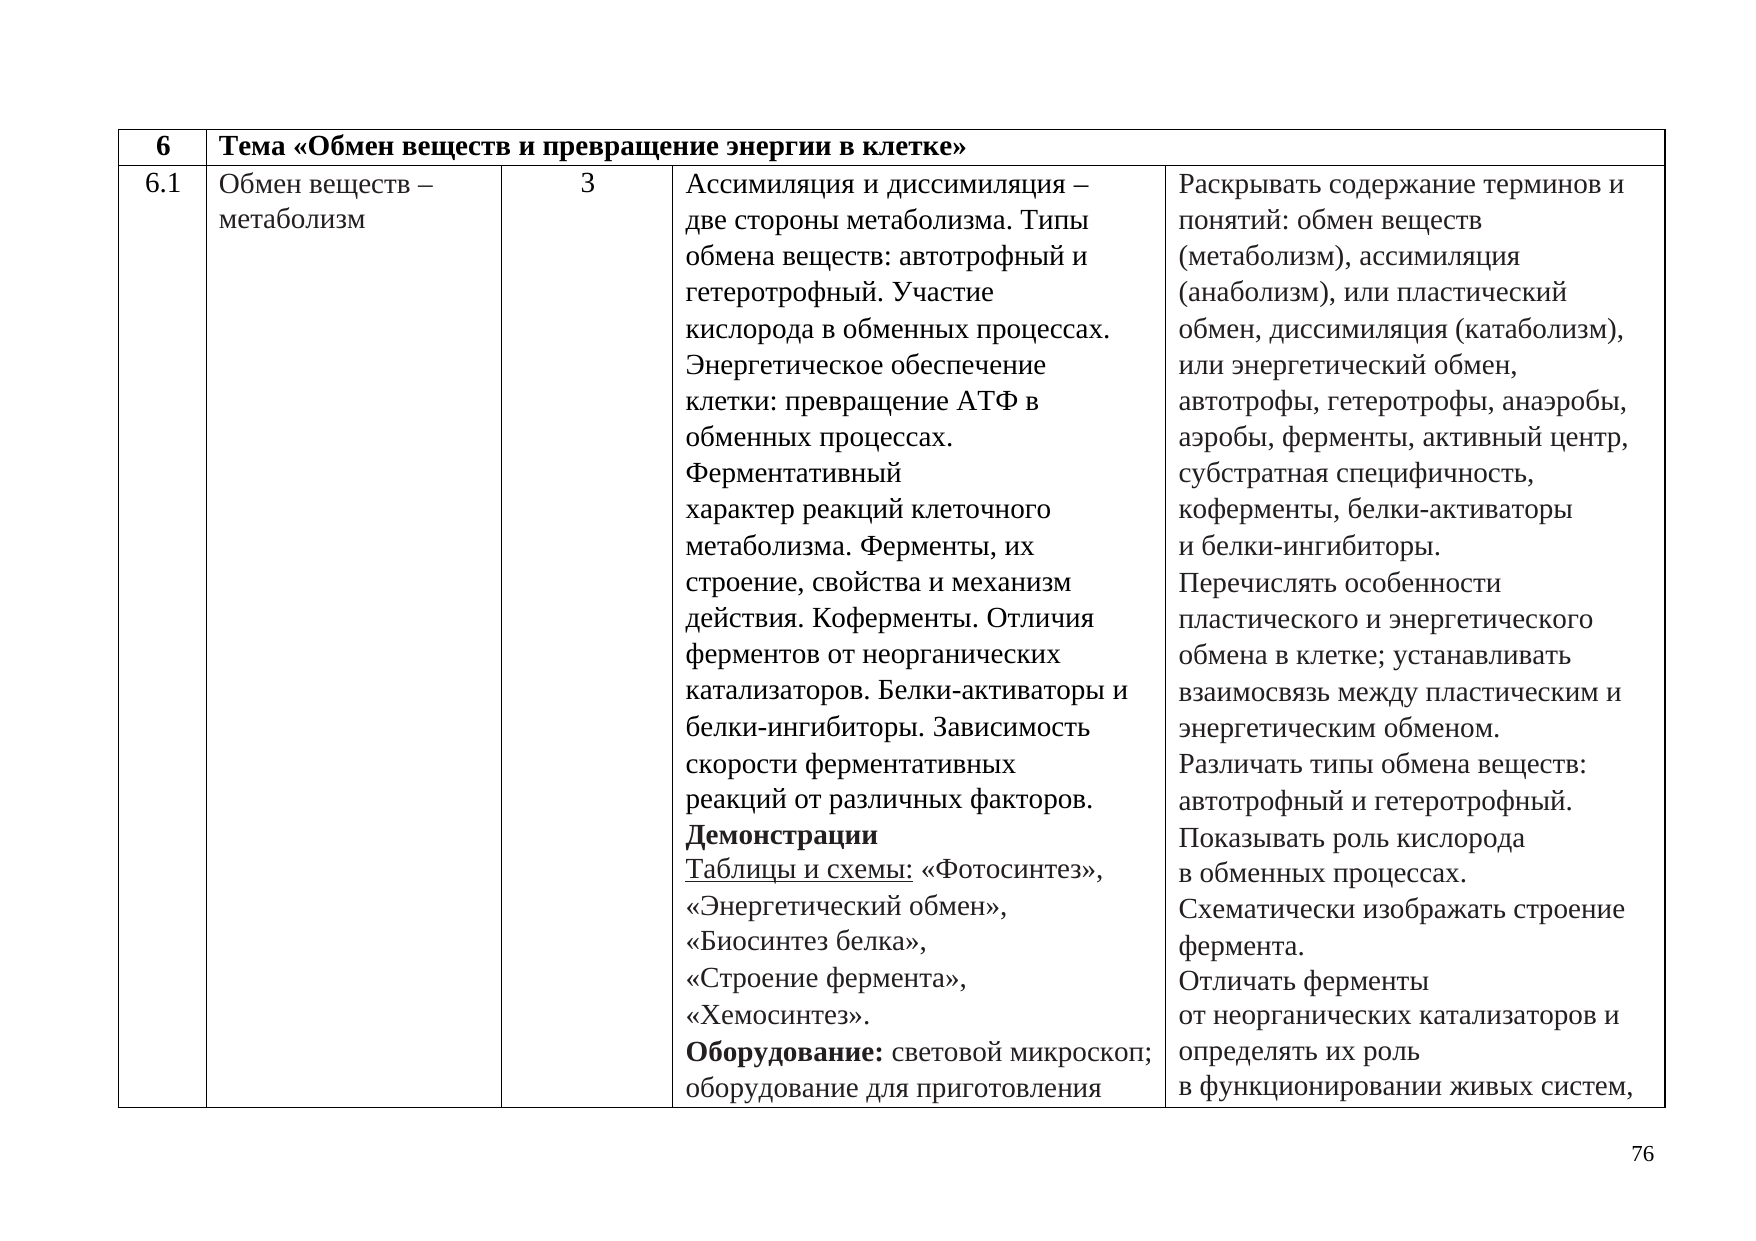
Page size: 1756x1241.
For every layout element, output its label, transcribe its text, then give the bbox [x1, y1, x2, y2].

table_header 6 [119, 130, 206, 165]
table_cell 3 [502, 166, 672, 1107]
table_cell 6.1 [119, 166, 206, 1107]
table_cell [207, 166, 501, 1107]
table_header Тема «Обмен веществ и превращение энергии в клетке» [207, 130, 1664, 165]
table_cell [673, 166, 1165, 1107]
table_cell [1166, 166, 1664, 1107]
